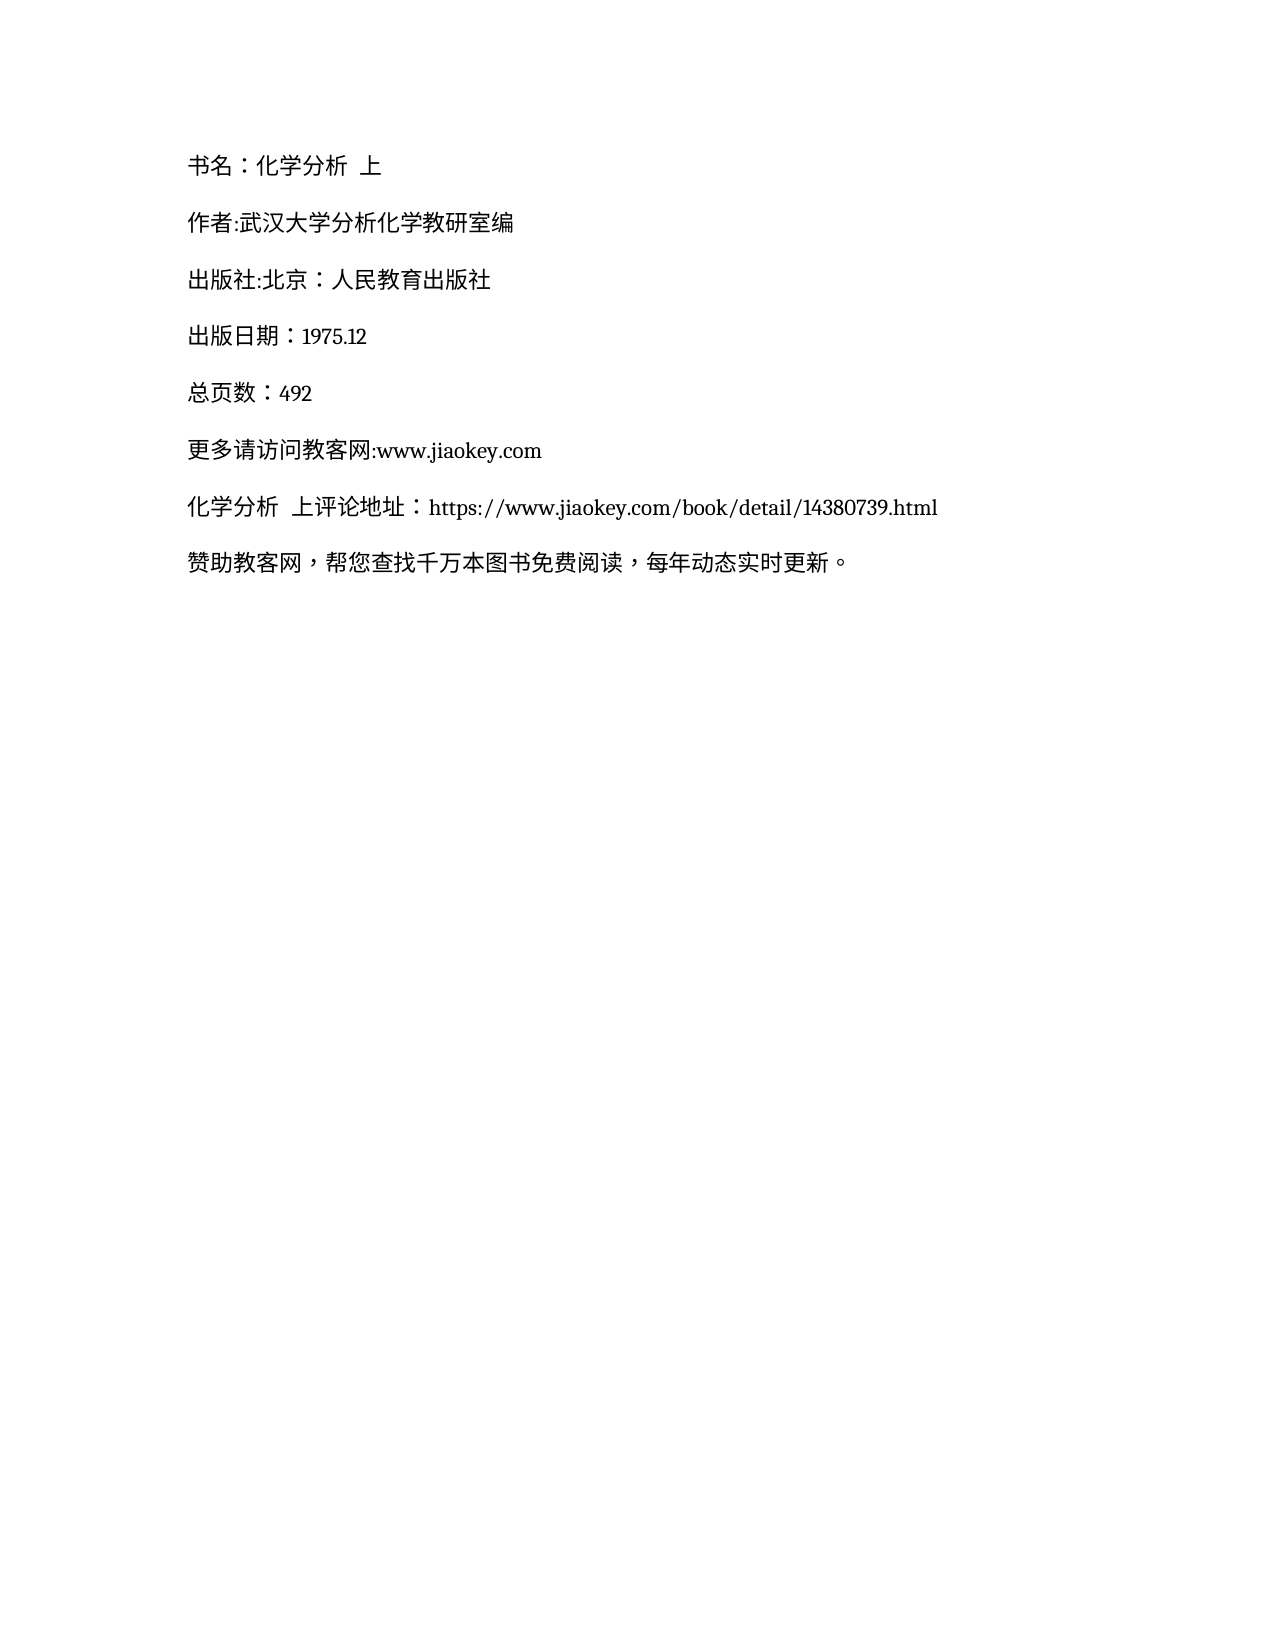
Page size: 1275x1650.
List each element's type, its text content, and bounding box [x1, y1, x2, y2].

text 书名：化学分析 上 [187, 150, 1087, 181]
text 出版社:北京：人民教育出版社 [187, 263, 1087, 295]
text 出版日期：1975.12 [187, 320, 1087, 352]
text 更多请访问教客网:www.jiaokey.com [187, 434, 1087, 465]
text 赞助教客网，帮您查找千万本图书免费阅读，每年动态实时更新。 [187, 547, 1087, 579]
text 总页数：492 [187, 377, 1087, 408]
text 作者:武汉大学分析化学教研室编 [187, 207, 1087, 238]
text 化学分析 上评论地址：https://www.jiaokey.com/book/detail/14380739.html [187, 491, 1087, 522]
